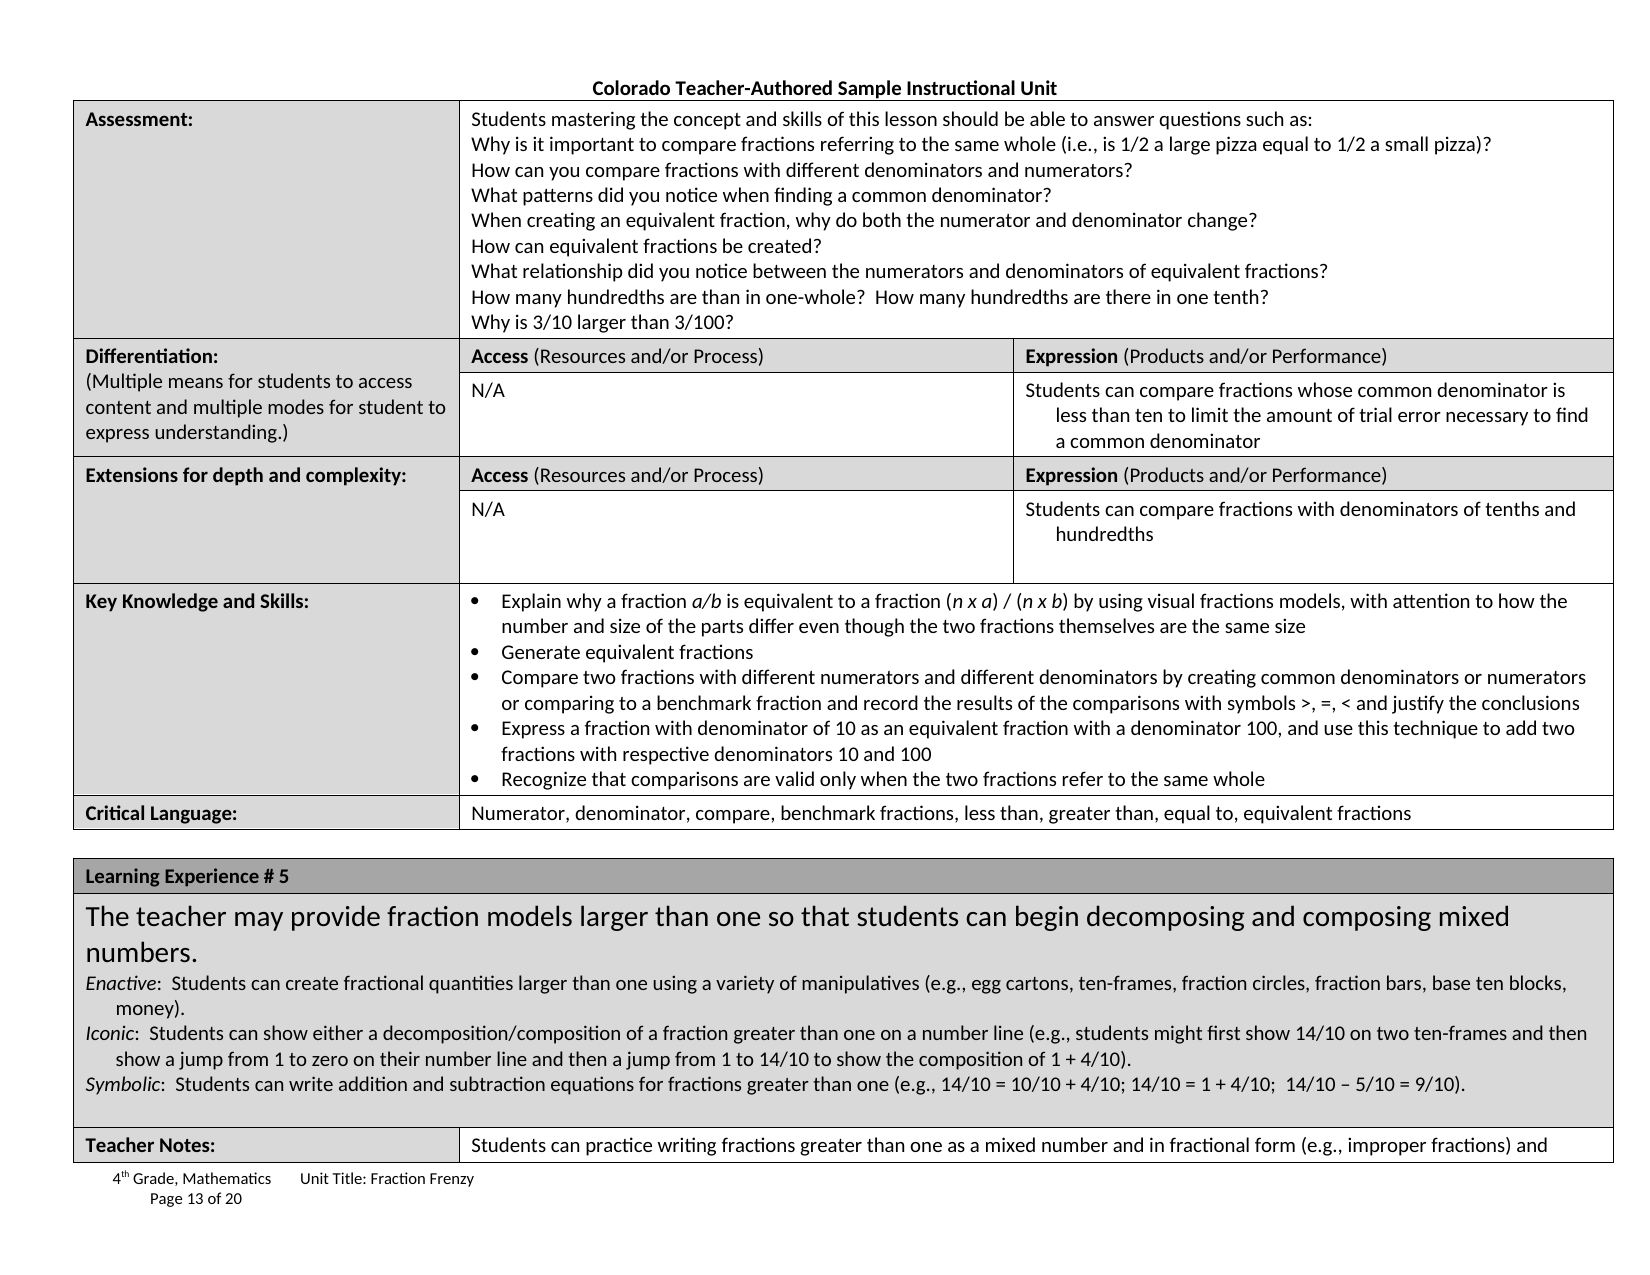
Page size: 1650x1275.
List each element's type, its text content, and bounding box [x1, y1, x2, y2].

table_cell The teacher may provide fraction models larger than one so that students can begin decomposing and composing mixed numbers. Enactive: Students can create fractional quantities larger than one using a variety of manipulatives (e.g., egg cartons, ten-frames, fraction circles, fraction bars, base ten blocks, money). Iconic: Students can show either a decomposition/composition of a fraction greater than one on a number line (e.g., students might first show 14/10 on two ten-frames and then show a jump from 1 to zero on their number line and then a jump from 1 to 14/10 to show the composition of 1 + 4/10). Symbolic: Students can write addition and subtraction equations for fractions greater than one (e.g., 14/10 = 10/10 + 4/10; 14/10 = 1 + 4/10; 14/10 – 5/10 = 9/10). [74, 894, 1613, 1127]
table_cell Students can compare fractions with denominators of tenths and hundredths [1014, 491, 1613, 583]
table_cell Extensions for depth and complexity: [74, 457, 459, 583]
table_cell Assessment: [74, 101, 459, 338]
table_cell Critical Language: [74, 796, 459, 828]
table_cell Students mastering the concept and skills of this lesson should be able to answer questions such as: Why is it important to compare fractions referring to the same whole (i.e., is 1/2 a large pizza equal to 1/2 a small pizza)? How can you compare fractions with different denominators and numerators? What patterns did you notice when finding a common denominator? When creating an equivalent fraction, why do both the numerator and denominator change? How can equivalent fractions be created? What relationship did you notice between the numerators and denominators of equivalent fractions? How many hundredths are than in one-whole? How many hundredths are there in one tenth? Why is 3/10 larger than 3/100? [460, 101, 1613, 338]
table_cell N/A [460, 491, 1013, 583]
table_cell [460, 1128, 1613, 1162]
table_cell Numerator, denominator, compare, benchmark fractions, less than, greater than, equal to, equivalent fractions [460, 796, 1613, 828]
table_cell N/A [460, 373, 1013, 456]
table_cell Teacher Notes: [74, 1128, 459, 1162]
table_cell Access (Resources and/or Process) [460, 339, 1013, 372]
table_cell Key Knowledge and Skills: [74, 584, 459, 794]
table_cell Explain why a fraction a/b is equivalent to a fraction (n x a) / (n x b) by using visual fractions models, with attention to how the number and size of the parts differ even though the two fractions themselves are the same size Generate equivalent fractions Compare two fractions with different numerators and different denominators by creating common denominators or numerators or comparing to a benchmark fraction and record the results of the comparisons with symbols >, =, < and justify the conclusions Express a fraction with denominator of 10 as an equivalent fraction with a denominator 100, and use this technique to add two fractions with respective denominators 10 and 100 Recognize that comparisons are valid only when the two fractions refer to the same whole [460, 584, 1613, 794]
table_cell Expression (Products and/or Performance) [1014, 457, 1613, 490]
table_cell Access (Resources and/or Process) [460, 457, 1013, 490]
table_cell Differentiation: (Multiple means for students to access content and multiple modes for student to express understanding.) [74, 339, 459, 456]
table_cell Students can compare fractions whose common denominator is less than ten to limit the amount of trial error necessary to find a common denominator [1014, 373, 1613, 456]
table_cell Expression (Products and/or Performance) [1014, 339, 1613, 372]
table_header Learning Experience # 5 [74, 859, 1613, 893]
